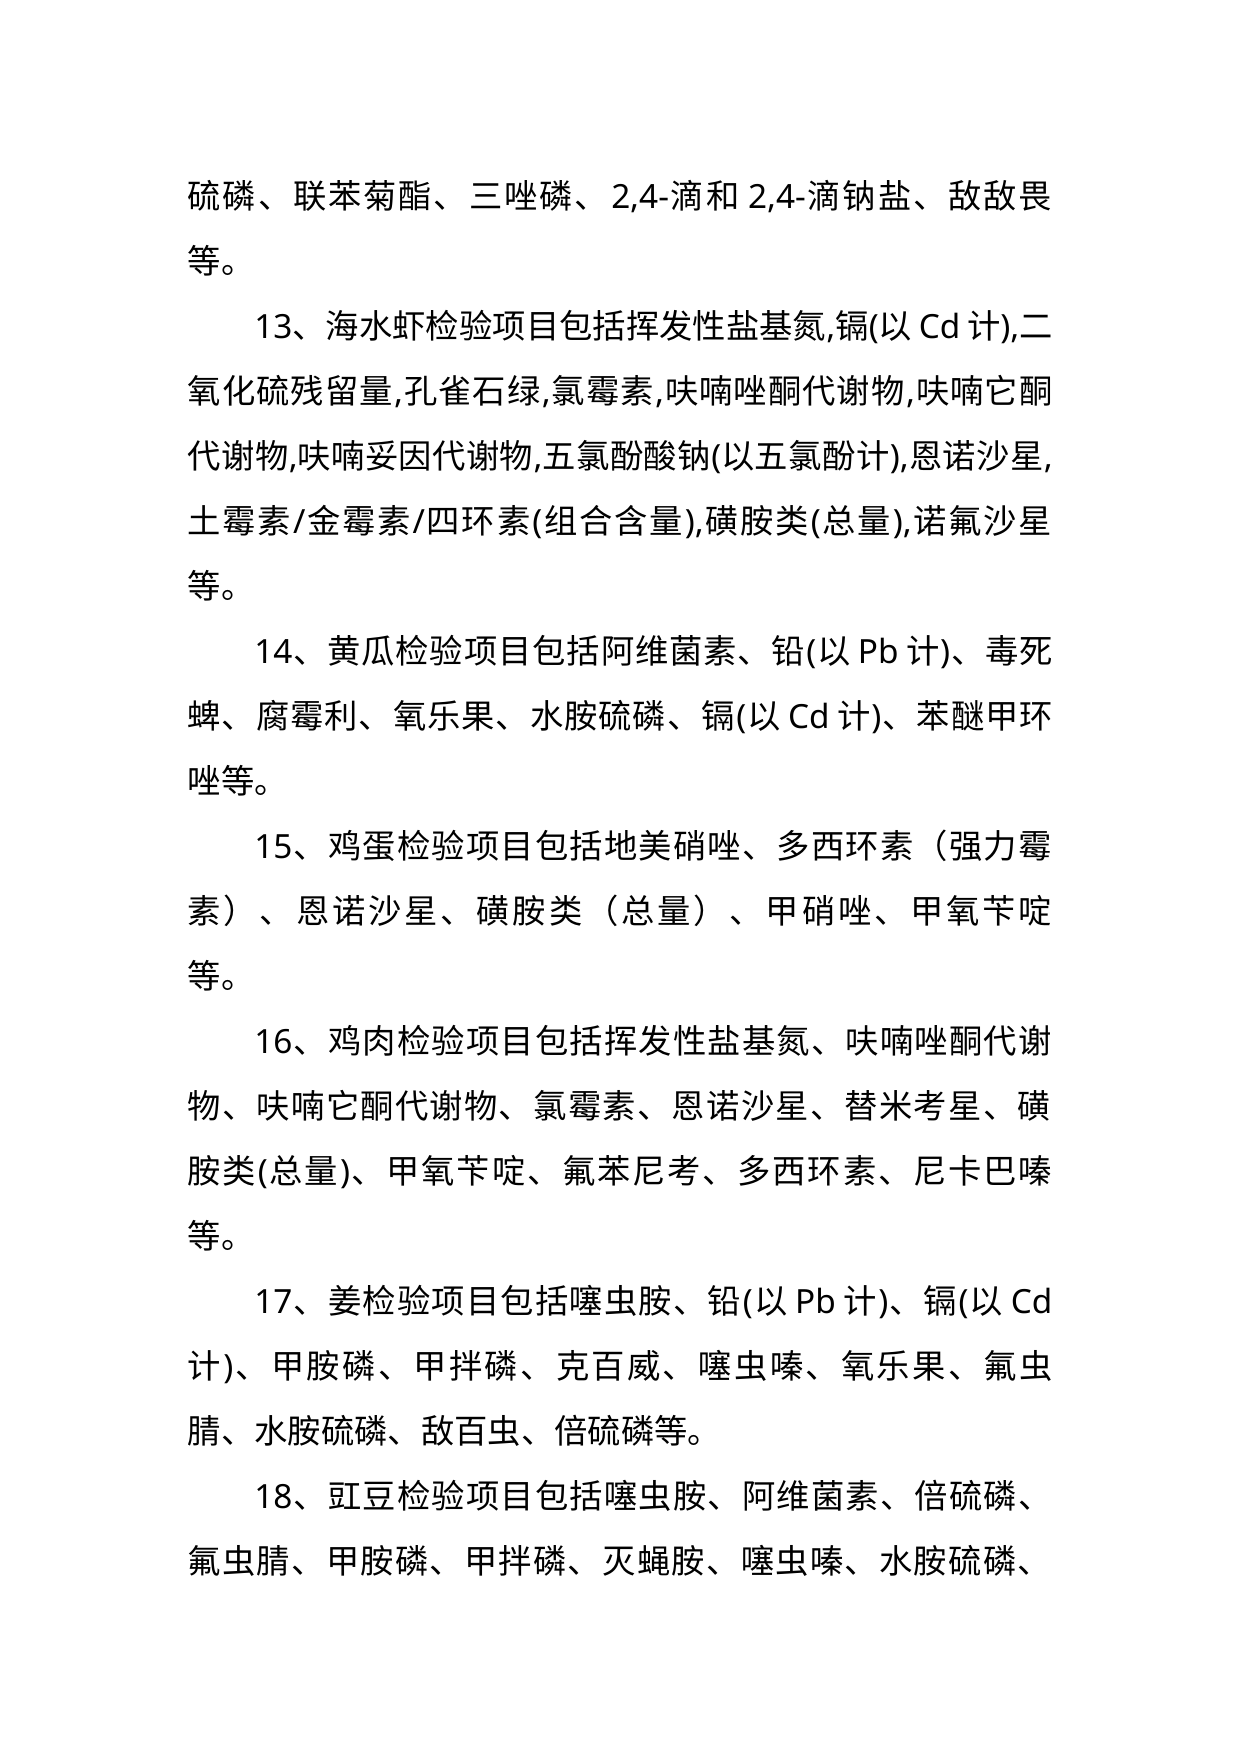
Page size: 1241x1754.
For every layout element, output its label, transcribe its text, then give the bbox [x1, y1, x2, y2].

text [187, 162, 1053, 292]
text 17、姜检验项目包括噻虫胺、铅(以Pb计)、镉(以Cd计)、甲胺磷、甲拌磷、克百威、噻虫嗪、氧乐果、氟虫腈、水胺硫磷、敌百虫、倍硫磷等。 [187, 1267, 1053, 1462]
text 15、鸡蛋检验项目包括地美硝唑、多西环素（强力霉素）、恩诺沙星、磺胺类（总量）、甲硝唑、甲氧苄啶等。 [187, 812, 1053, 1007]
text 16、鸡肉检验项目包括挥发性盐基氮、呋喃唑酮代谢物、呋喃它酮代谢物、氯霉素、恩诺沙星、替米考星、磺胺类(总量)、甲氧苄啶、氟苯尼考、多西环素、尼卡巴嗪等。 [187, 1007, 1053, 1267]
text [187, 1462, 1053, 1592]
text 13、海水虾检验项目包括挥发性盐基氮,镉(以Cd计),二氧化硫残留量,孔雀石绿,氯霉素,呋喃唑酮代谢物,呋喃它酮代谢物,呋喃妥因代谢物,五氯酚酸钠(以五氯酚计),恩诺沙星,土霉素/金霉素/四环素(组合含量),磺胺类(总量),诺氟沙星等。 [187, 292, 1053, 617]
text 14、黄瓜检验项目包括阿维菌素、铅(以Pb计)、毒死蜱、腐霉利、氧乐果、水胺硫磷、镉(以Cd计)、苯醚甲环唑等。 [187, 617, 1053, 812]
